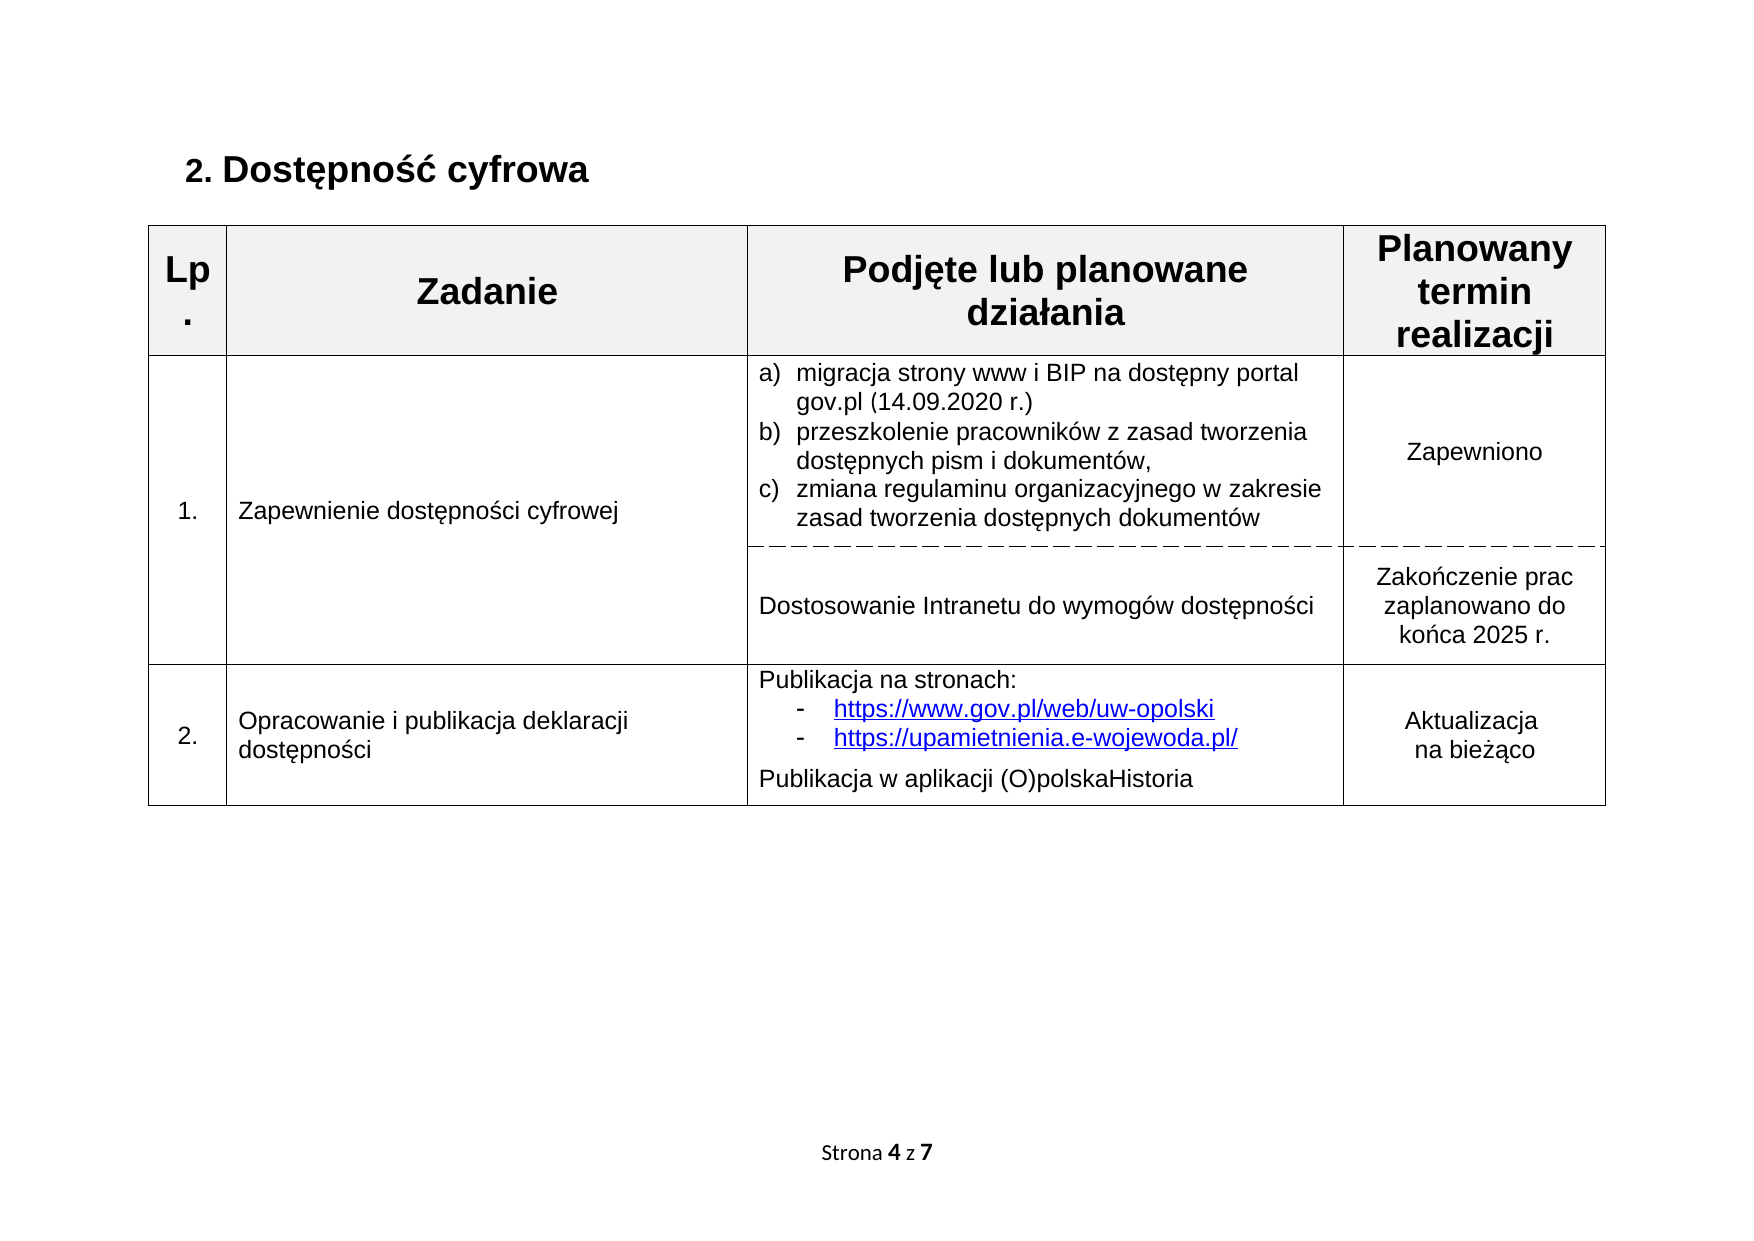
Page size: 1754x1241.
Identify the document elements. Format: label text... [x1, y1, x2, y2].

table_cell 2. [149, 665, 226, 805]
table_header Podjęte lub planowane działania [748, 226, 1343, 355]
table_header Zadanie [227, 226, 747, 355]
table_cell migracja strony www i BIP na dostępny portal gov.pl (14.09.2020 r.) przeszkolenie pracowników z zasad tworzenia dostępnych pism i dokumentów, zmiana regulaminu organizacyjnego w zakresie zasad tworzenia dostępnych dokumentów [748, 356, 1343, 546]
table_cell 1. [149, 356, 226, 664]
table_cell Publikacja na stronach: https://www.gov.pl/web/uw-opolski https://upamietnienia.e-wojewoda.pl/ Publikacja w aplikacji (O)polskaHistoria [748, 665, 1343, 805]
table_header Planowany termin realizacji [1344, 226, 1605, 355]
table_header Lp. [149, 226, 226, 355]
table_cell Zapewnienie dostępności cyfrowej [227, 356, 747, 664]
table_cell Opracowanie i publikacja deklaracji dostępności [227, 665, 747, 805]
subtitle Dostępność cyfrowa [185, 148, 1606, 191]
table_cell Aktualizacja na bieżąco [1344, 665, 1605, 805]
table_cell Dostosowanie Intranetu do wymogów dostępności [748, 546, 1343, 664]
table_cell Zapewniono [1344, 356, 1605, 546]
table_cell Zakończenie prac zaplanowano do końca 2025 r. [1344, 546, 1605, 664]
